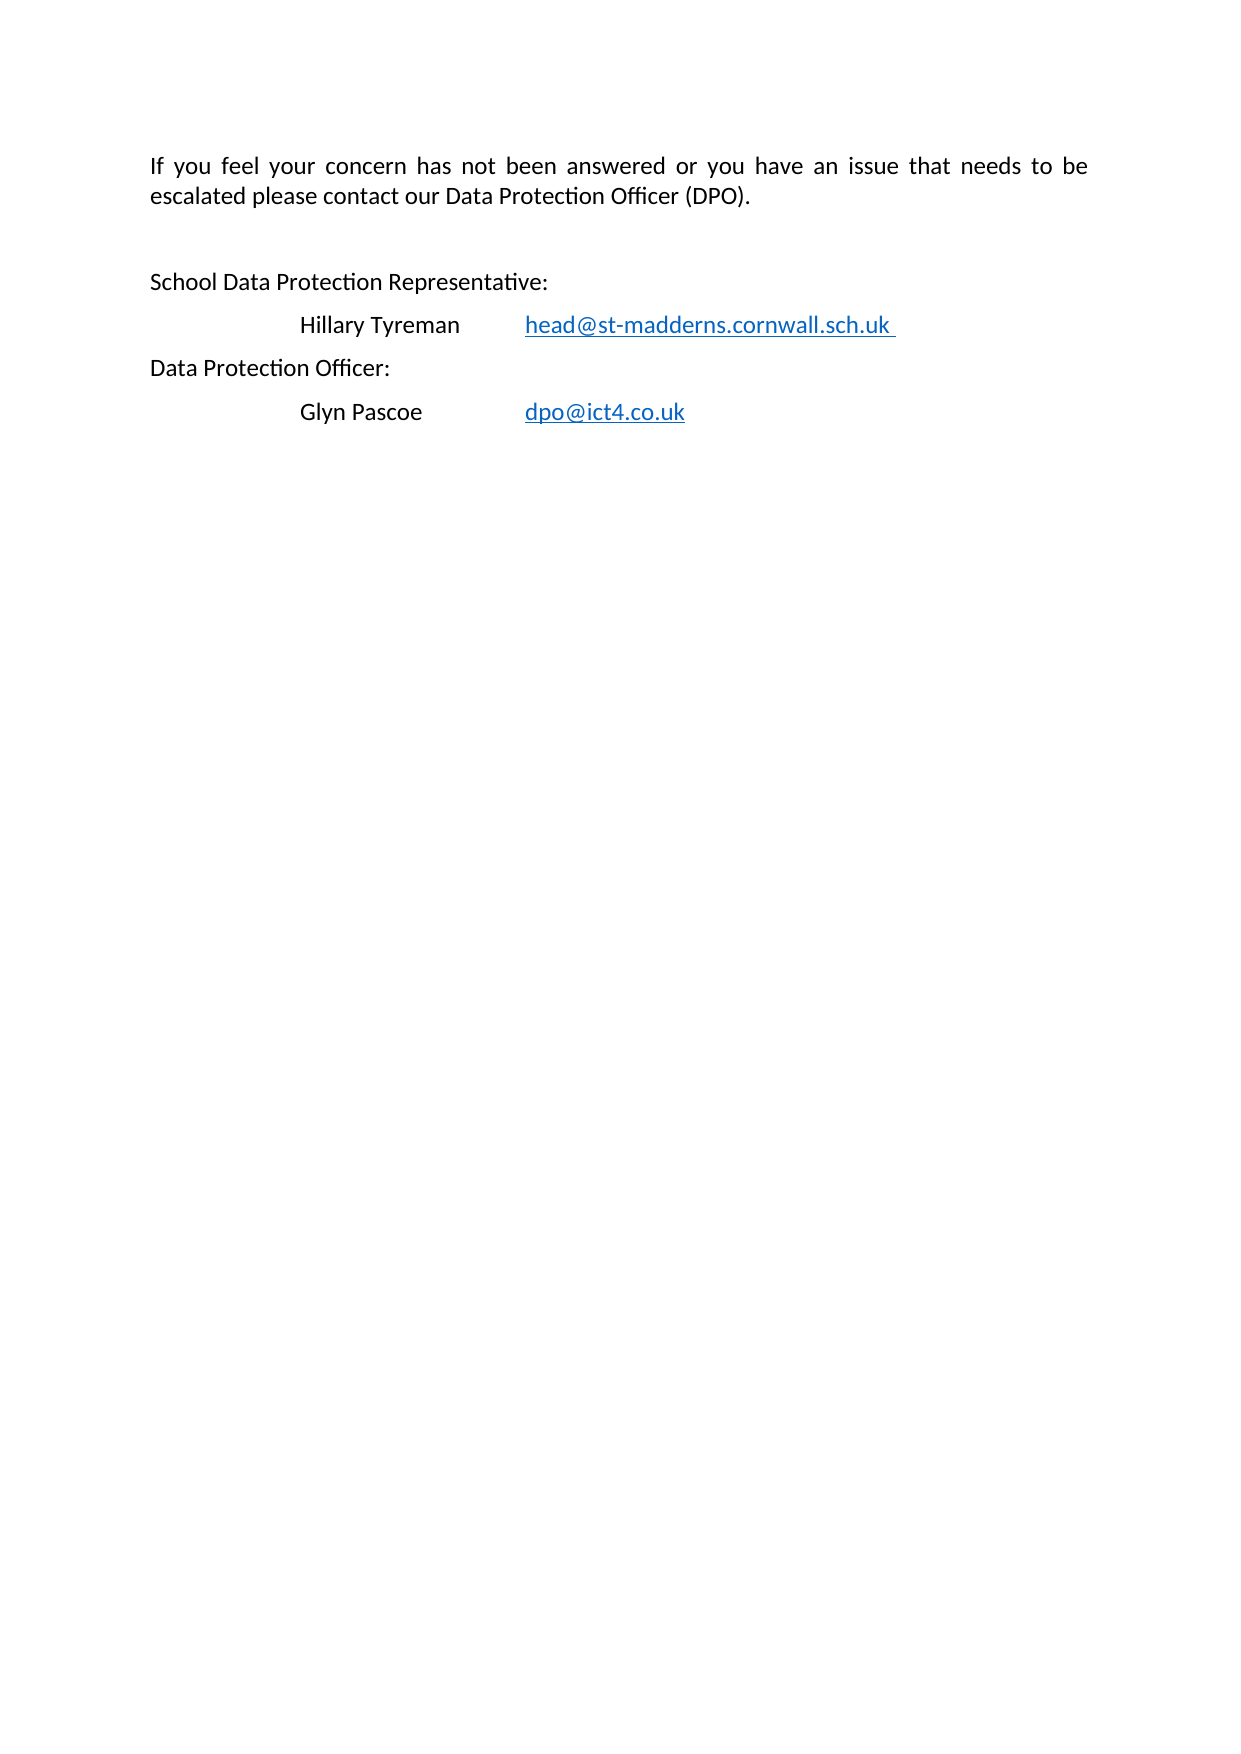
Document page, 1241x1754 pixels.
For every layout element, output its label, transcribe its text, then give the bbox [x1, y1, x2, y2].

text Glyn Pascoe dpo@ict4.co.uk [225, 396, 1090, 426]
text Data Protection Officer: [150, 353, 1090, 383]
text If you feel your concern has not been answered or you have an issue that needs to be escalated please contact our Data Protection Officer (DPO). [150, 150, 1090, 211]
text Hillary Tyreman head@st-madderns.cornwall.sch.uk [225, 309, 1090, 340]
text School Data Protection Representative: [150, 267, 1090, 297]
